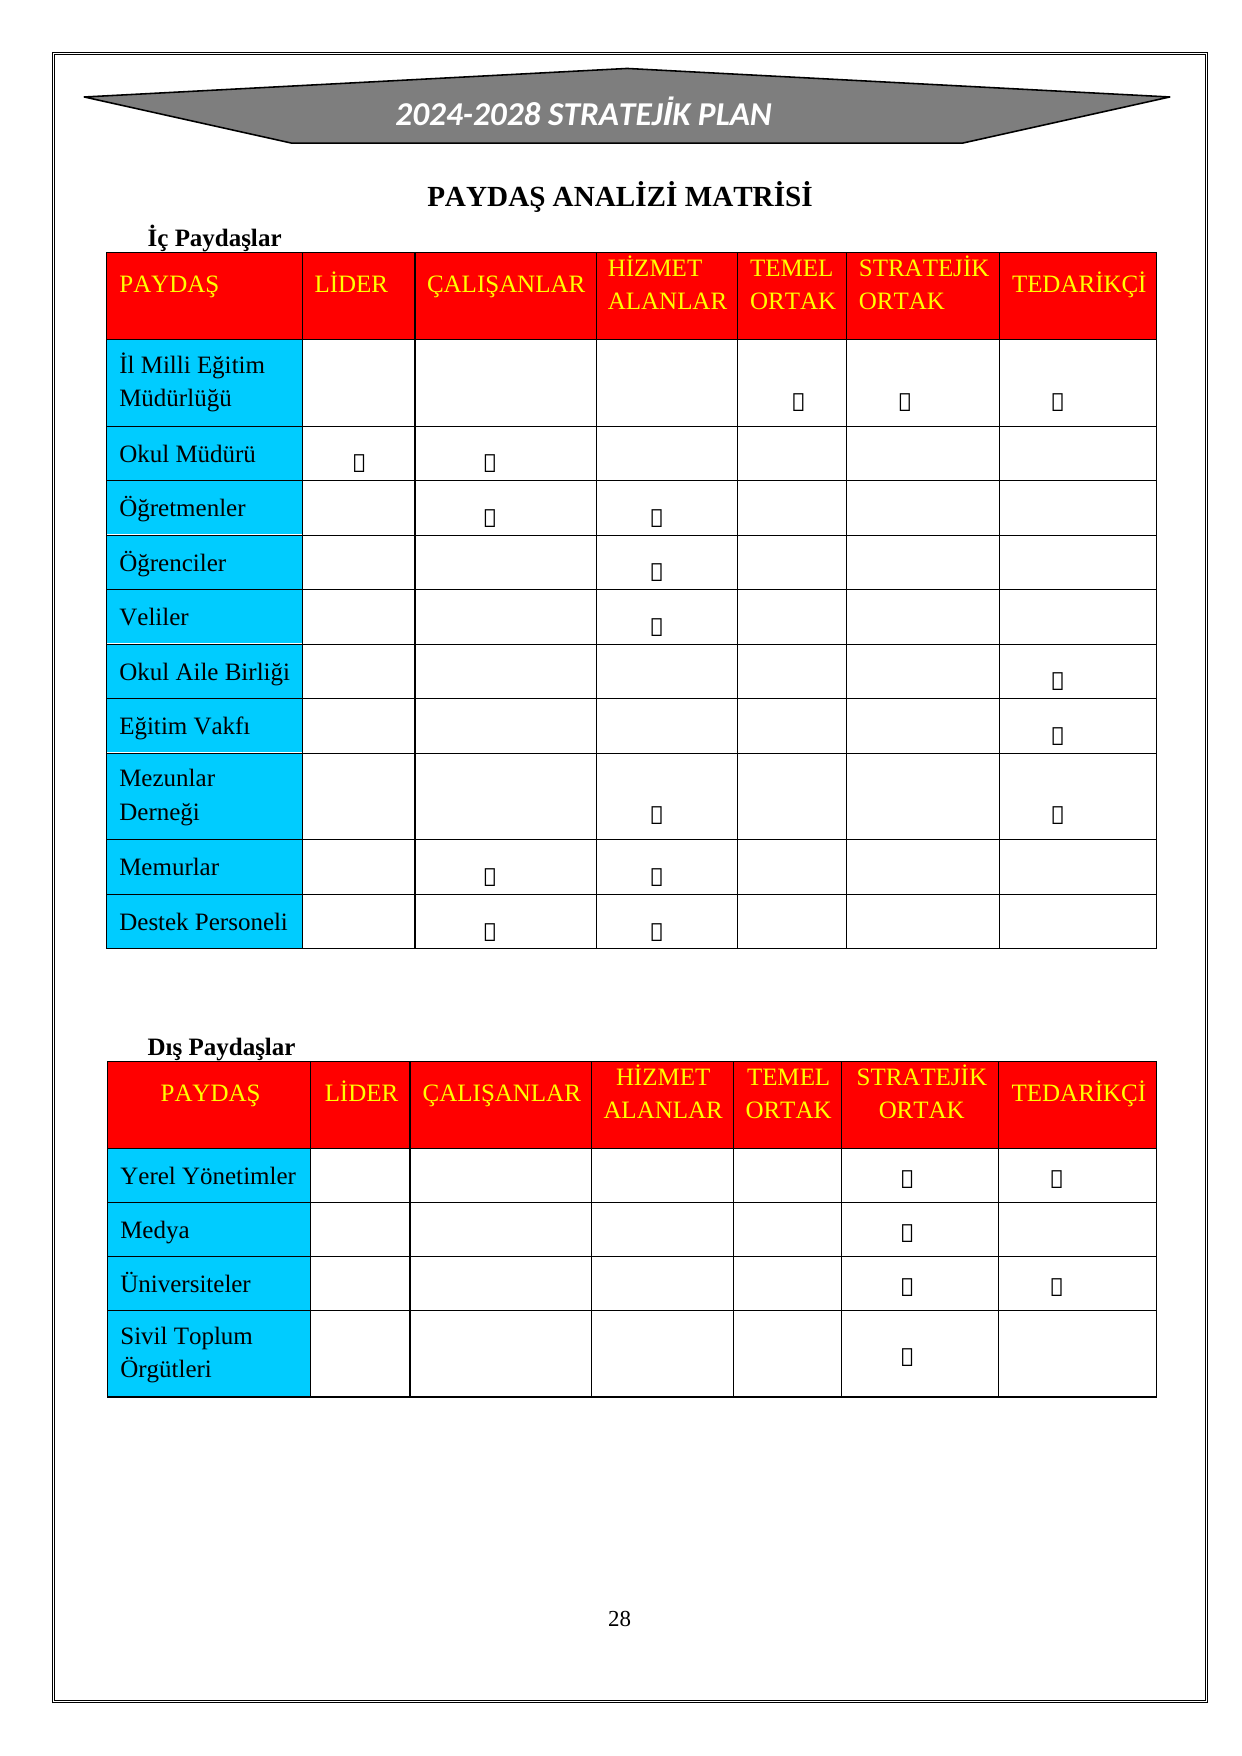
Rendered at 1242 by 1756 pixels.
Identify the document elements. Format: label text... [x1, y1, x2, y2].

table_cell [597, 340, 737, 426]
table_cell [738, 895, 846, 948]
table_cell [734, 1311, 841, 1396]
table_cell [734, 1149, 841, 1202]
table_cell Medya [108, 1203, 310, 1256]
table_cell [847, 840, 999, 894]
table_header LİDER [311, 1062, 409, 1148]
table_cell [847, 536, 999, 589]
table_cell [416, 645, 596, 698]
table_cell Veliler [107, 590, 302, 643]
table_cell [738, 699, 846, 752]
table_cell Okul Aile Birliği [107, 645, 302, 698]
table_cell [303, 536, 414, 589]
table_cell  [416, 840, 596, 894]
table_cell [597, 699, 737, 752]
table_cell [411, 1257, 591, 1310]
table_cell [738, 427, 846, 480]
table_cell [311, 1203, 409, 1256]
table_cell [1000, 590, 1156, 643]
table_cell [1000, 427, 1156, 480]
table_cell  [1000, 754, 1156, 839]
table_cell [597, 427, 737, 480]
table_cell  [597, 481, 737, 534]
table_cell  [999, 1257, 1156, 1310]
table_cell [738, 536, 846, 589]
text Dış Paydaşlar [147, 1032, 1205, 1061]
table_cell [311, 1257, 409, 1310]
table_cell [847, 590, 999, 643]
table_cell  [842, 1257, 998, 1310]
table_cell [416, 536, 596, 589]
table_cell [738, 840, 846, 894]
table_cell [1000, 481, 1156, 534]
table_cell [303, 895, 414, 948]
table_cell [847, 645, 999, 698]
table_cell  [597, 840, 737, 894]
table_cell  [597, 895, 737, 948]
table_cell [311, 1311, 409, 1396]
table_cell  [842, 1149, 998, 1202]
table_cell [411, 1149, 591, 1202]
table_cell  [847, 340, 999, 426]
table_header PAYDAŞ [107, 253, 302, 339]
table_cell [592, 1149, 733, 1202]
table_cell Öğrenciler [107, 536, 302, 589]
table_cell [411, 1203, 591, 1256]
table_cell [592, 1257, 733, 1310]
table_header TEMEL ORTAK [734, 1062, 841, 1148]
table_cell [738, 645, 846, 698]
table_cell [738, 754, 846, 839]
table_cell [597, 645, 737, 698]
table_cell  [597, 590, 737, 643]
table_cell [734, 1257, 841, 1310]
table_cell Yerel Yönetimler [108, 1149, 310, 1202]
table_cell Öğretmenler [107, 481, 302, 534]
table_cell  [597, 536, 737, 589]
table_header TEDARİKÇİ [1000, 253, 1156, 339]
table_cell  [597, 754, 737, 839]
table_cell [1000, 895, 1156, 948]
table_header HİZMET ALANLAR [597, 253, 737, 339]
table_cell [738, 590, 846, 643]
table_cell [734, 1203, 841, 1256]
table_cell  [416, 895, 596, 948]
table_cell [416, 590, 596, 643]
table_header TEDARİKÇİ [999, 1062, 1156, 1148]
table_cell [303, 699, 414, 752]
table_cell [303, 340, 414, 426]
table_header ÇALIŞANLAR [416, 253, 596, 339]
table_cell [416, 340, 596, 426]
table_cell  [842, 1311, 998, 1396]
table_header LİDER [303, 253, 414, 339]
table_cell [303, 840, 414, 894]
table_cell [847, 754, 999, 839]
table_cell [411, 1311, 591, 1396]
table_cell [847, 895, 999, 948]
table_cell [1000, 840, 1156, 894]
table_cell Destek Personeli [107, 895, 302, 948]
table_cell Üniversiteler [108, 1257, 310, 1310]
table_cell Mezunlar Derneği [107, 754, 302, 839]
table_cell [303, 754, 414, 839]
table_cell Sivil Toplum Örgütleri [108, 1311, 310, 1396]
table_cell [416, 699, 596, 752]
table_header STRATEJİK ORTAK [842, 1062, 998, 1148]
table_header TEMEL ORTAK [738, 253, 846, 339]
table_cell [416, 754, 596, 839]
table_cell [303, 645, 414, 698]
text PAYDAŞ ANALİZİ MATRİSİ [427, 179, 1205, 213]
table_cell  [738, 340, 846, 426]
table_cell [738, 481, 846, 534]
table_cell  [1000, 645, 1156, 698]
table_cell  [1000, 340, 1156, 426]
table_cell Eğitim Vakfı [107, 699, 302, 752]
table_cell [999, 1311, 1156, 1396]
table_cell  [303, 427, 414, 480]
table_cell  [416, 427, 596, 480]
table_cell [303, 590, 414, 643]
table_cell  [416, 481, 596, 534]
table_cell [592, 1311, 733, 1396]
table_cell [847, 699, 999, 752]
table_header PAYDAŞ [108, 1062, 310, 1148]
table_cell Okul Müdürü [107, 427, 302, 480]
table_header STRATEJİK ORTAK [847, 253, 999, 339]
table_cell  [999, 1149, 1156, 1202]
table_cell [303, 481, 414, 534]
table_cell [847, 427, 999, 480]
table_cell İl Milli Eğitim Müdürlüğü [107, 340, 302, 426]
subtitle İç Paydaşlar [147, 223, 286, 252]
table_cell [592, 1203, 733, 1256]
table_header ÇALIŞANLAR [411, 1062, 591, 1148]
table_cell  [842, 1203, 998, 1256]
table_cell [999, 1203, 1156, 1256]
table_cell [847, 481, 999, 534]
table_cell  [1000, 699, 1156, 752]
table_header HİZMET ALANLAR [592, 1062, 733, 1148]
table_cell [311, 1149, 409, 1202]
table_cell [1000, 536, 1156, 589]
table_cell Memurlar [107, 840, 302, 894]
